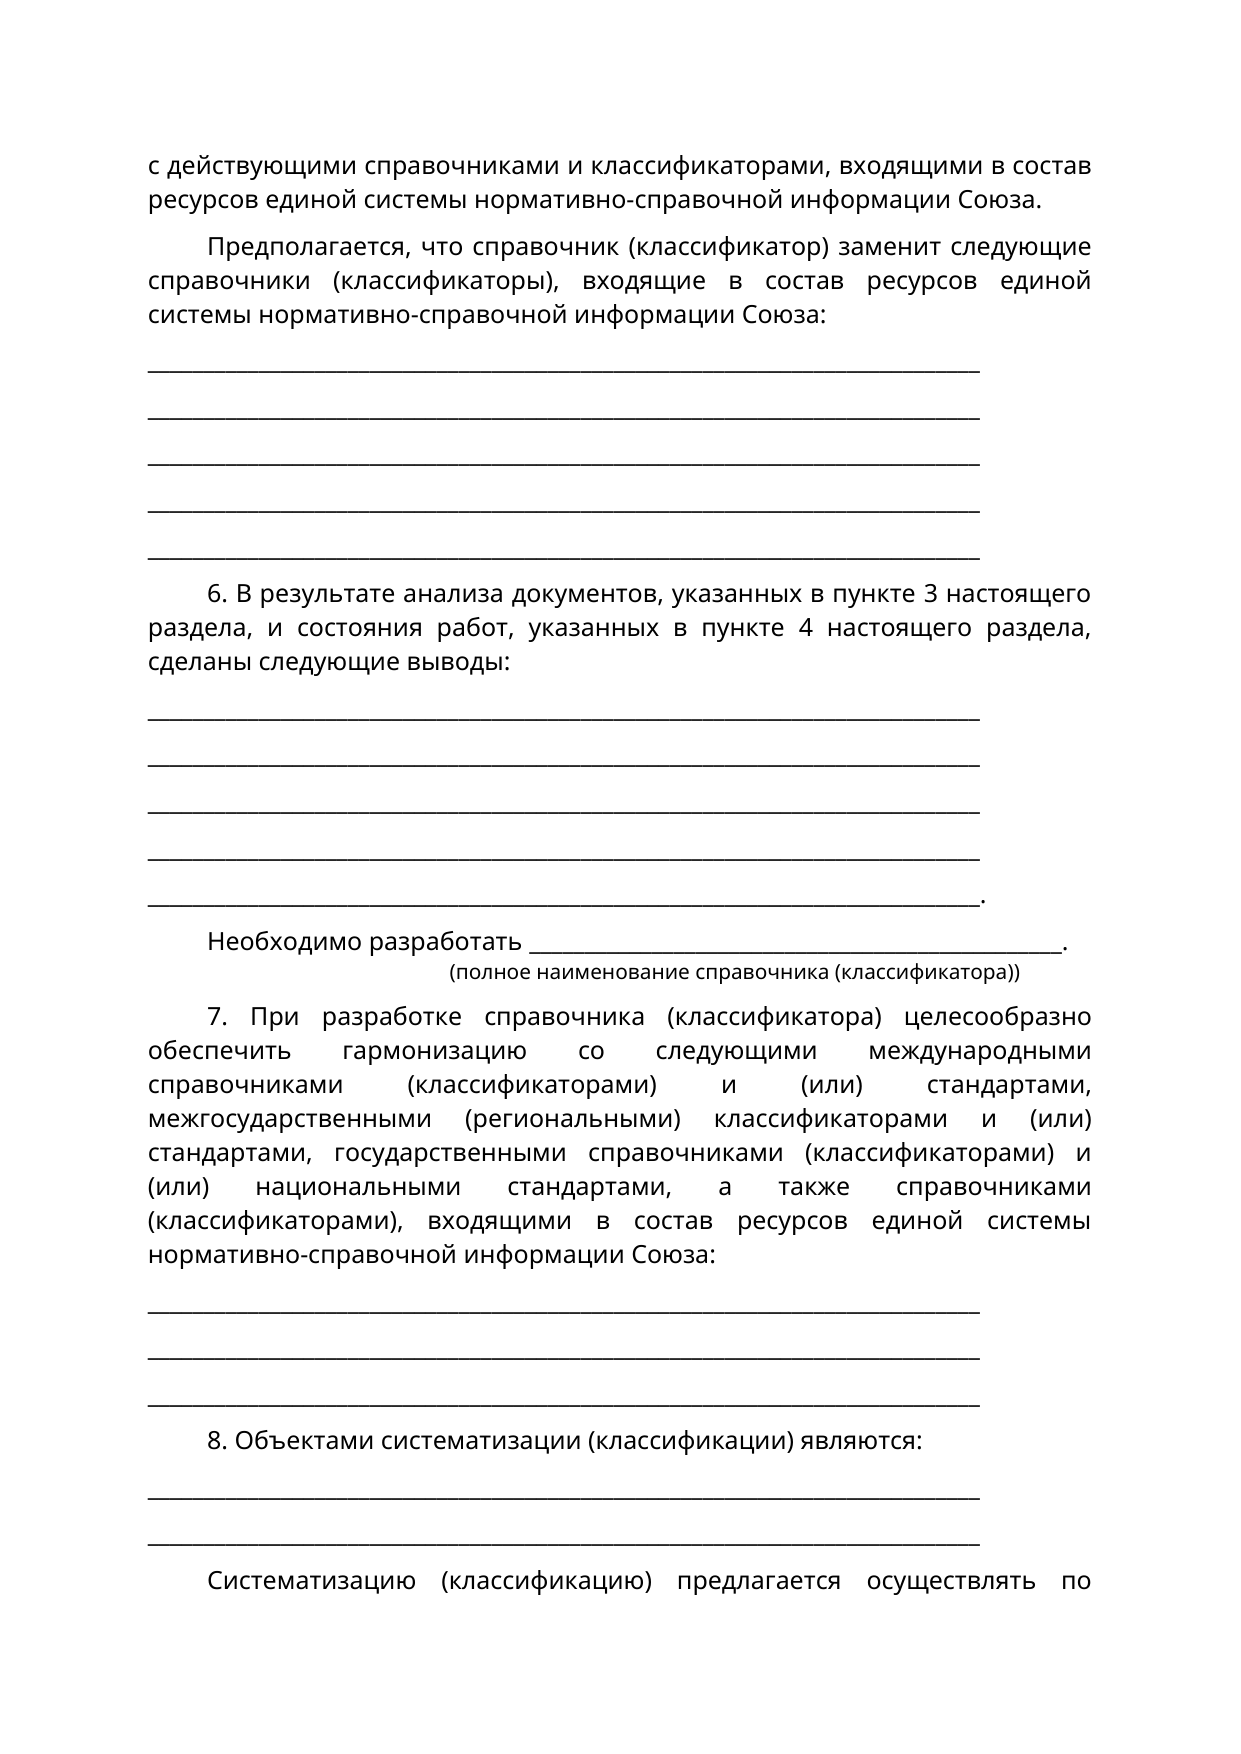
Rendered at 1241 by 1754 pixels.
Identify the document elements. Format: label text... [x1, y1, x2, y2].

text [148, 1516, 1092, 1550]
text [148, 1563, 1092, 1597]
text ___________________________________________________________________________ [148, 389, 1092, 424]
text Предполагается, что справочник (классификатор) заменит следующие справочники (классификаторы), входящие в состав ресурсов единой системы нормативно-справочной информации Союза: [148, 228, 1092, 331]
text с действующими справочниками и классификаторами, входящими в состав ресурсов единой системы нормативно-справочной информации Союза. [148, 148, 1092, 216]
text 7. При разработке справочника (классификатора) целесообразно обеспечить гармонизацию со следующими международными справочниками (классификаторами) и (или) стандартами, межгосударственными (региональными) классификаторами и (или) стандартами, государственными справочниками (классификаторами) и (или) национальными стандартами, а также справочниками (классификаторами), входящими в состав ресурсов единой системы нормативно-справочной информации Союза: [148, 998, 1092, 1271]
text ___________________________________________________________________________ [148, 737, 1092, 771]
text ___________________________________________________________________________ [148, 343, 1092, 377]
text 6. В результате анализа документов, указанных в пункте 3 настоящего раздела, и состояния работ, указанных в пункте 4 настоящего раздела, сделаны следующие выводы: [148, 576, 1092, 678]
text ___________________________________________________________________________ [148, 1330, 1092, 1364]
text ___________________________________________________________________________ [148, 436, 1092, 470]
text ___________________________________________________________________________ [148, 1376, 1092, 1411]
text 8. Объектами систематизации (классификации) являются: [148, 1423, 1092, 1457]
text ___________________________________________________________________________ [148, 830, 1092, 864]
text ___________________________________________________________________________ [148, 784, 1092, 818]
text ___________________________________________________________________________ [148, 691, 1092, 724]
text ___________________________________________________________________________ [148, 1469, 1092, 1504]
text ___________________________________________________________________________. [148, 877, 1092, 911]
text (полное наименование справочника (классификатора)) [392, 957, 1078, 986]
text ___________________________________________________________________________ [148, 1283, 1092, 1317]
text Необходимо разработать ________________________________________________. [148, 923, 1092, 957]
text ___________________________________________________________________________ [148, 529, 1092, 563]
text ___________________________________________________________________________ [148, 483, 1092, 517]
